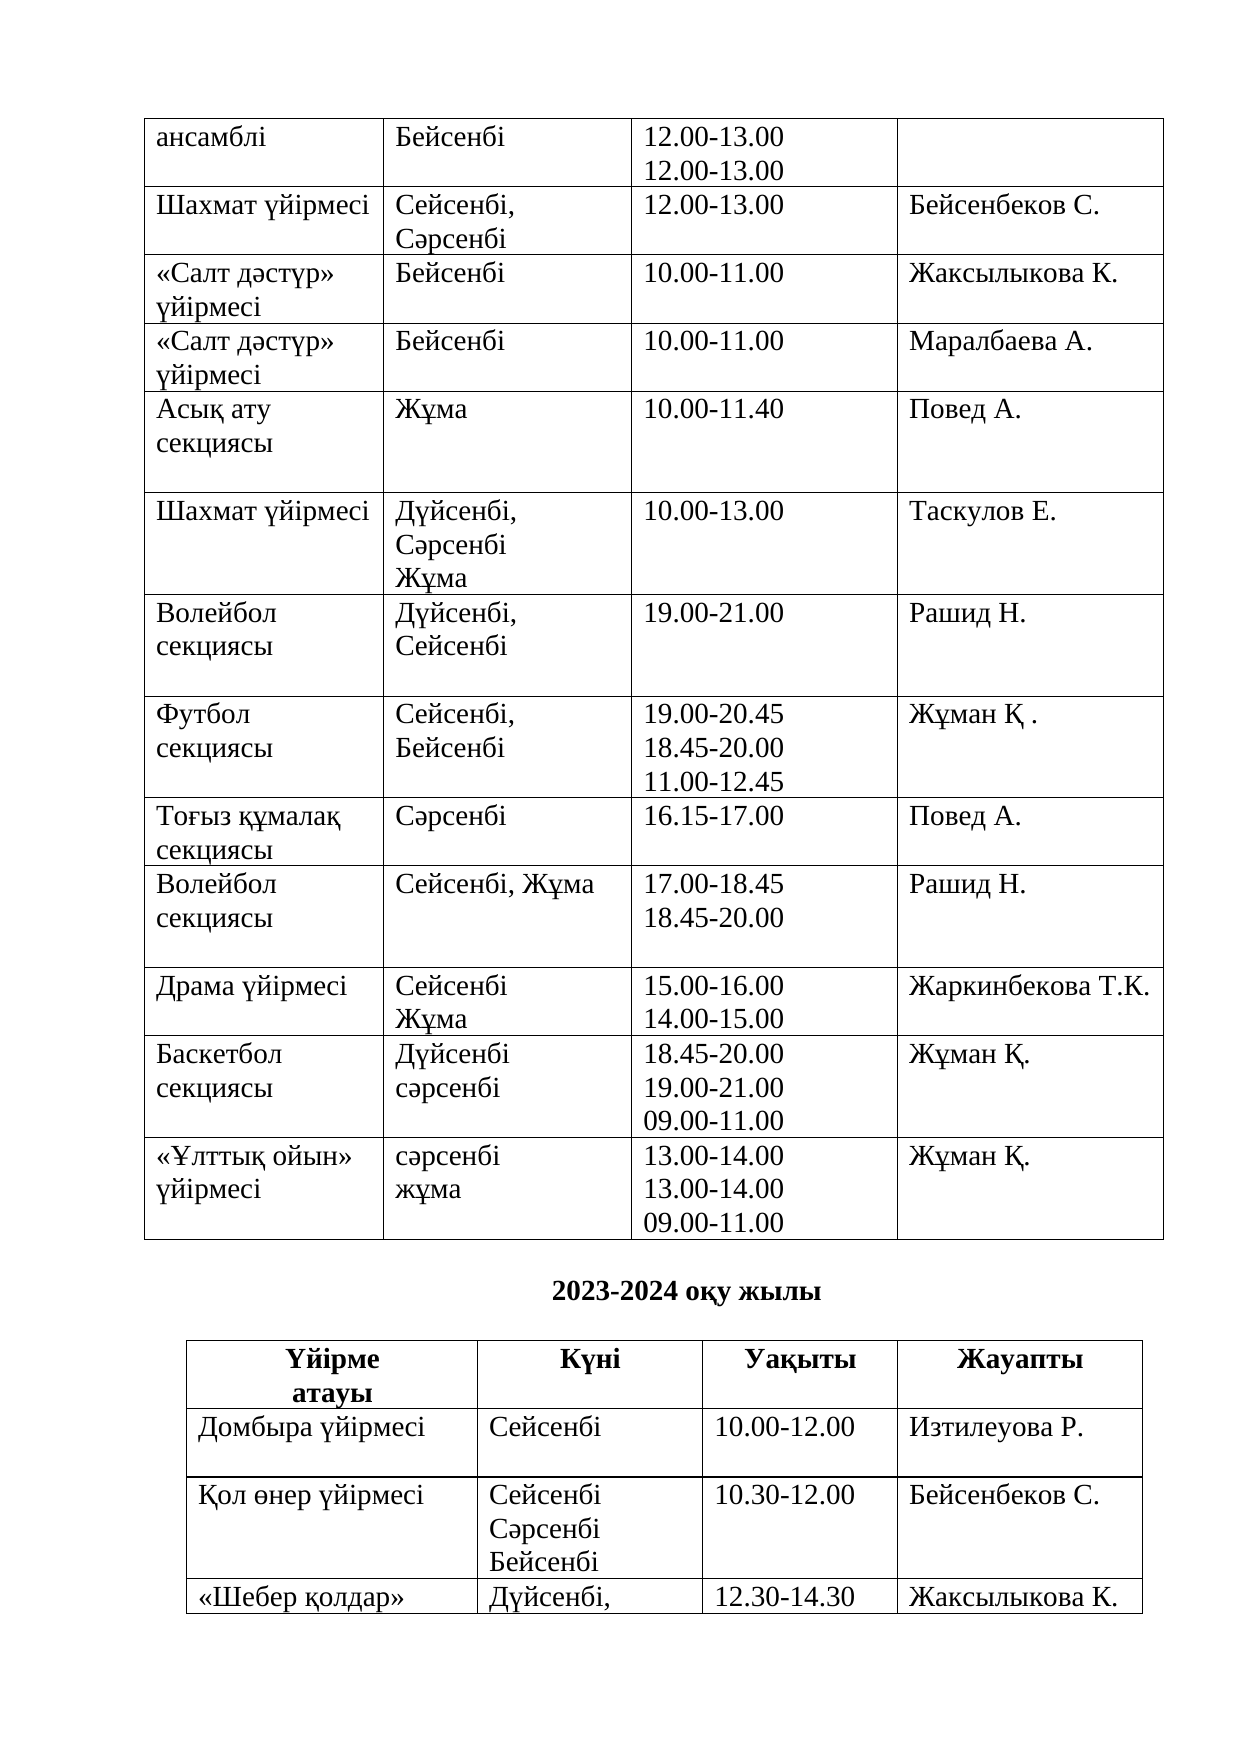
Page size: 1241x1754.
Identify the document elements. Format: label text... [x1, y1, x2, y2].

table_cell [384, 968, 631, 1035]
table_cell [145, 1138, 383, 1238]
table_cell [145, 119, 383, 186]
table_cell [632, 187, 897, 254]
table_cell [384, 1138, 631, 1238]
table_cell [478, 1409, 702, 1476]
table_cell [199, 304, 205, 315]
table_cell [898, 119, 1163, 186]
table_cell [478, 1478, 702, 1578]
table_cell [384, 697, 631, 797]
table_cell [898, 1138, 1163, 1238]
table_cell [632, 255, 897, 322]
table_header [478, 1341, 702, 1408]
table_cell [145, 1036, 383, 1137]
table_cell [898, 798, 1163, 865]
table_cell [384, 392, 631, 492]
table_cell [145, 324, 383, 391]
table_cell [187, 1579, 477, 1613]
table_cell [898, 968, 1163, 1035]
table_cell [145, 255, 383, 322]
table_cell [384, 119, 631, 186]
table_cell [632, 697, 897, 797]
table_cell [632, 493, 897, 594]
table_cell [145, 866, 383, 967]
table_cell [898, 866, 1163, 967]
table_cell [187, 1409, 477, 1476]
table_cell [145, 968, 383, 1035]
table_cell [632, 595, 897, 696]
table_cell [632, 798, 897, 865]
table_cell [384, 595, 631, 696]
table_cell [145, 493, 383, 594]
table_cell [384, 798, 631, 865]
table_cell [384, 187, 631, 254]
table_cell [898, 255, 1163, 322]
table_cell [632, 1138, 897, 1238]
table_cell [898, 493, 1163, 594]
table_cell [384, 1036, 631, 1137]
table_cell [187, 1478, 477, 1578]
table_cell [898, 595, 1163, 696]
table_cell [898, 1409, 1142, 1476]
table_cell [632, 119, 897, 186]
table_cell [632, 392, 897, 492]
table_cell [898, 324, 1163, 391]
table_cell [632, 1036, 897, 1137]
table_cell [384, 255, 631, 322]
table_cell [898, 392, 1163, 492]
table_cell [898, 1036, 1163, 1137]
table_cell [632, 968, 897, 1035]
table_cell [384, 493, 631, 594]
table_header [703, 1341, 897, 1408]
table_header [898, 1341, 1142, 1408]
text 2023-2024 оқу жылы [177, 1273, 1152, 1307]
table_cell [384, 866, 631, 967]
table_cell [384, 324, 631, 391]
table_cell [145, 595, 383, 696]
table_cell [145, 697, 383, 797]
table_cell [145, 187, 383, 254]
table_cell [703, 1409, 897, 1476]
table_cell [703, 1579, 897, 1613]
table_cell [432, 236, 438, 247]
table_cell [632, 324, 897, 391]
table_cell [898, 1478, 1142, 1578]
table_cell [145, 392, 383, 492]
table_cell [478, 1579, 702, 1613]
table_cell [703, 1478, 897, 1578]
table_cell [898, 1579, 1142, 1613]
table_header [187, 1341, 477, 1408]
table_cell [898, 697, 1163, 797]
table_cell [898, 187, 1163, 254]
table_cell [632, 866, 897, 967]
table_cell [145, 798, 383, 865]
